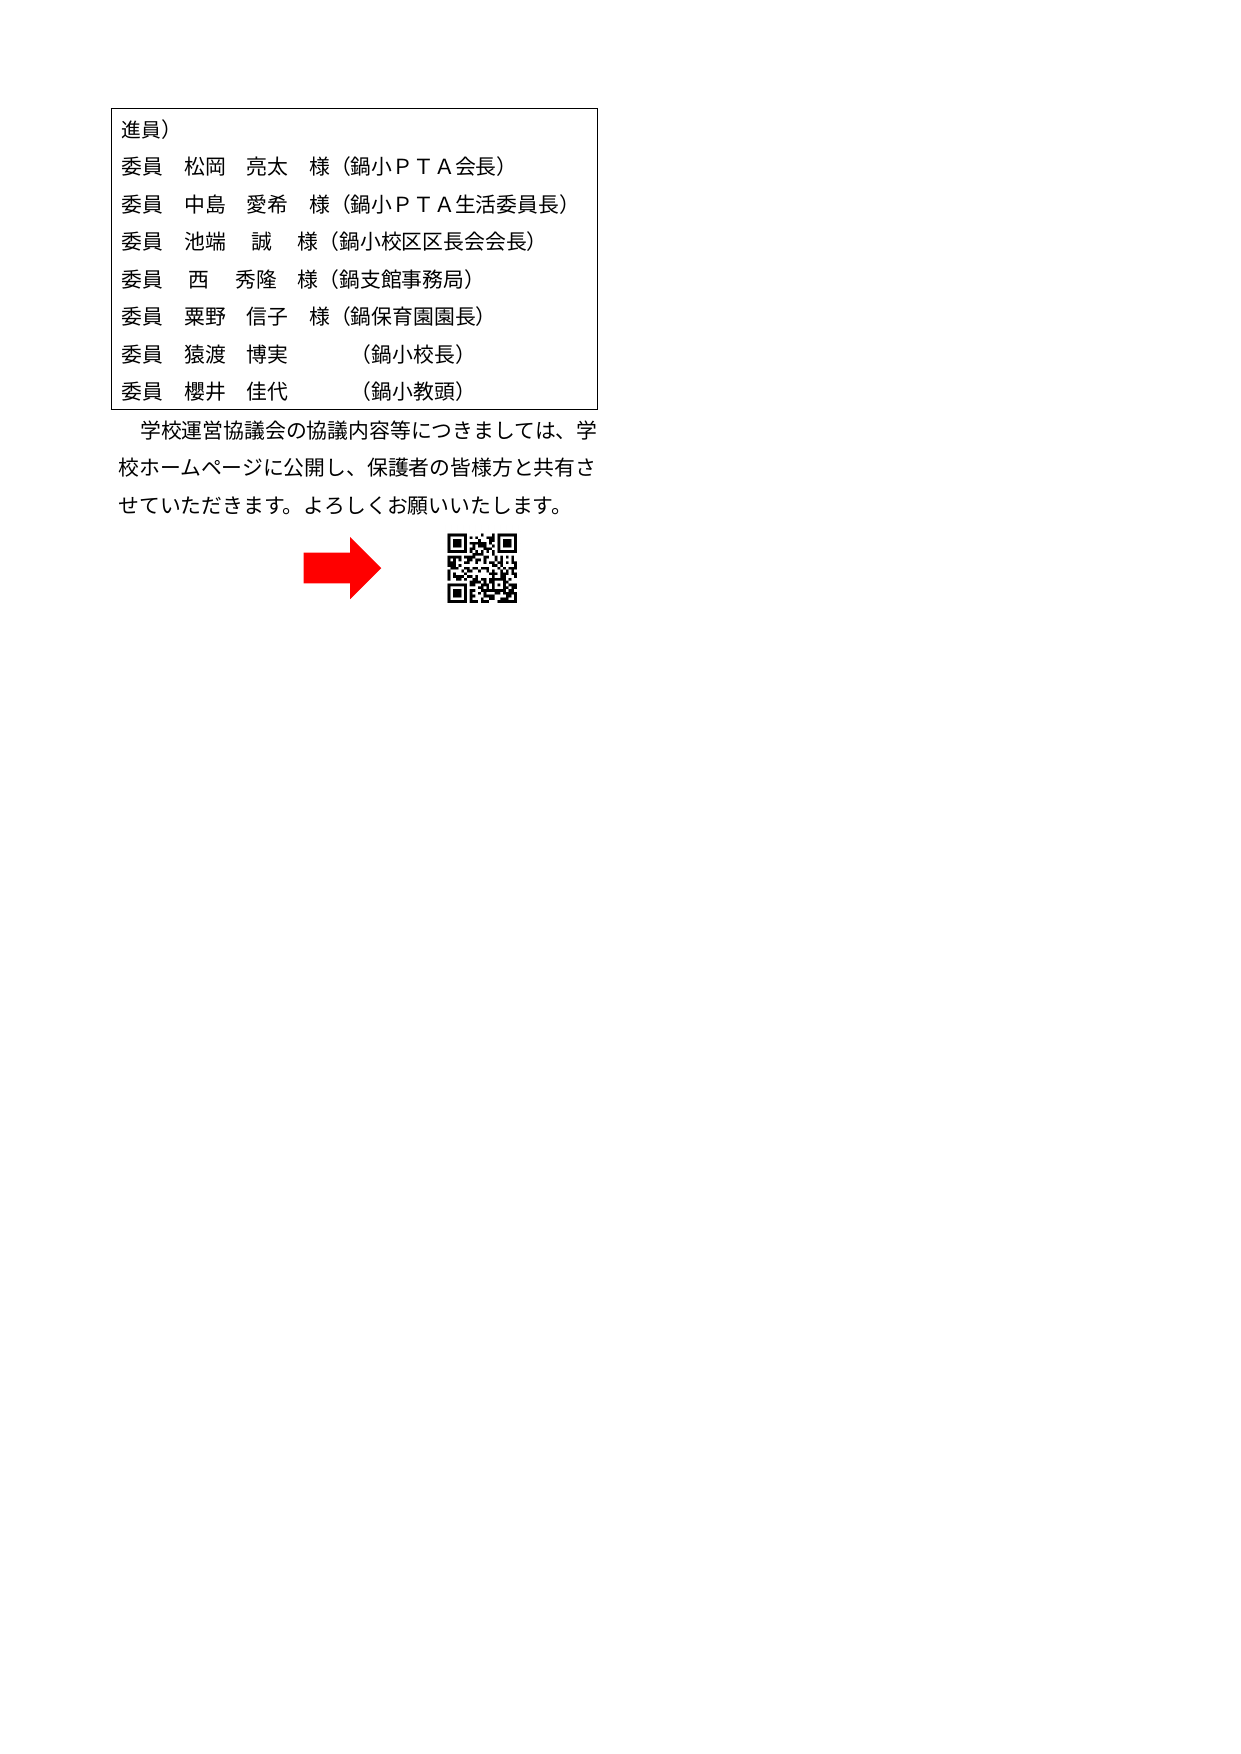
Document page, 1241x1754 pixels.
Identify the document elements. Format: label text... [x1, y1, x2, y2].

picture [439, 525, 521, 607]
text 学校運営協議会の協議内容等につきましては、学校ホームページに公開し、保護者の皆様方と共有させていただきます。よろしくお願いいたします。 [118, 410, 598, 523]
